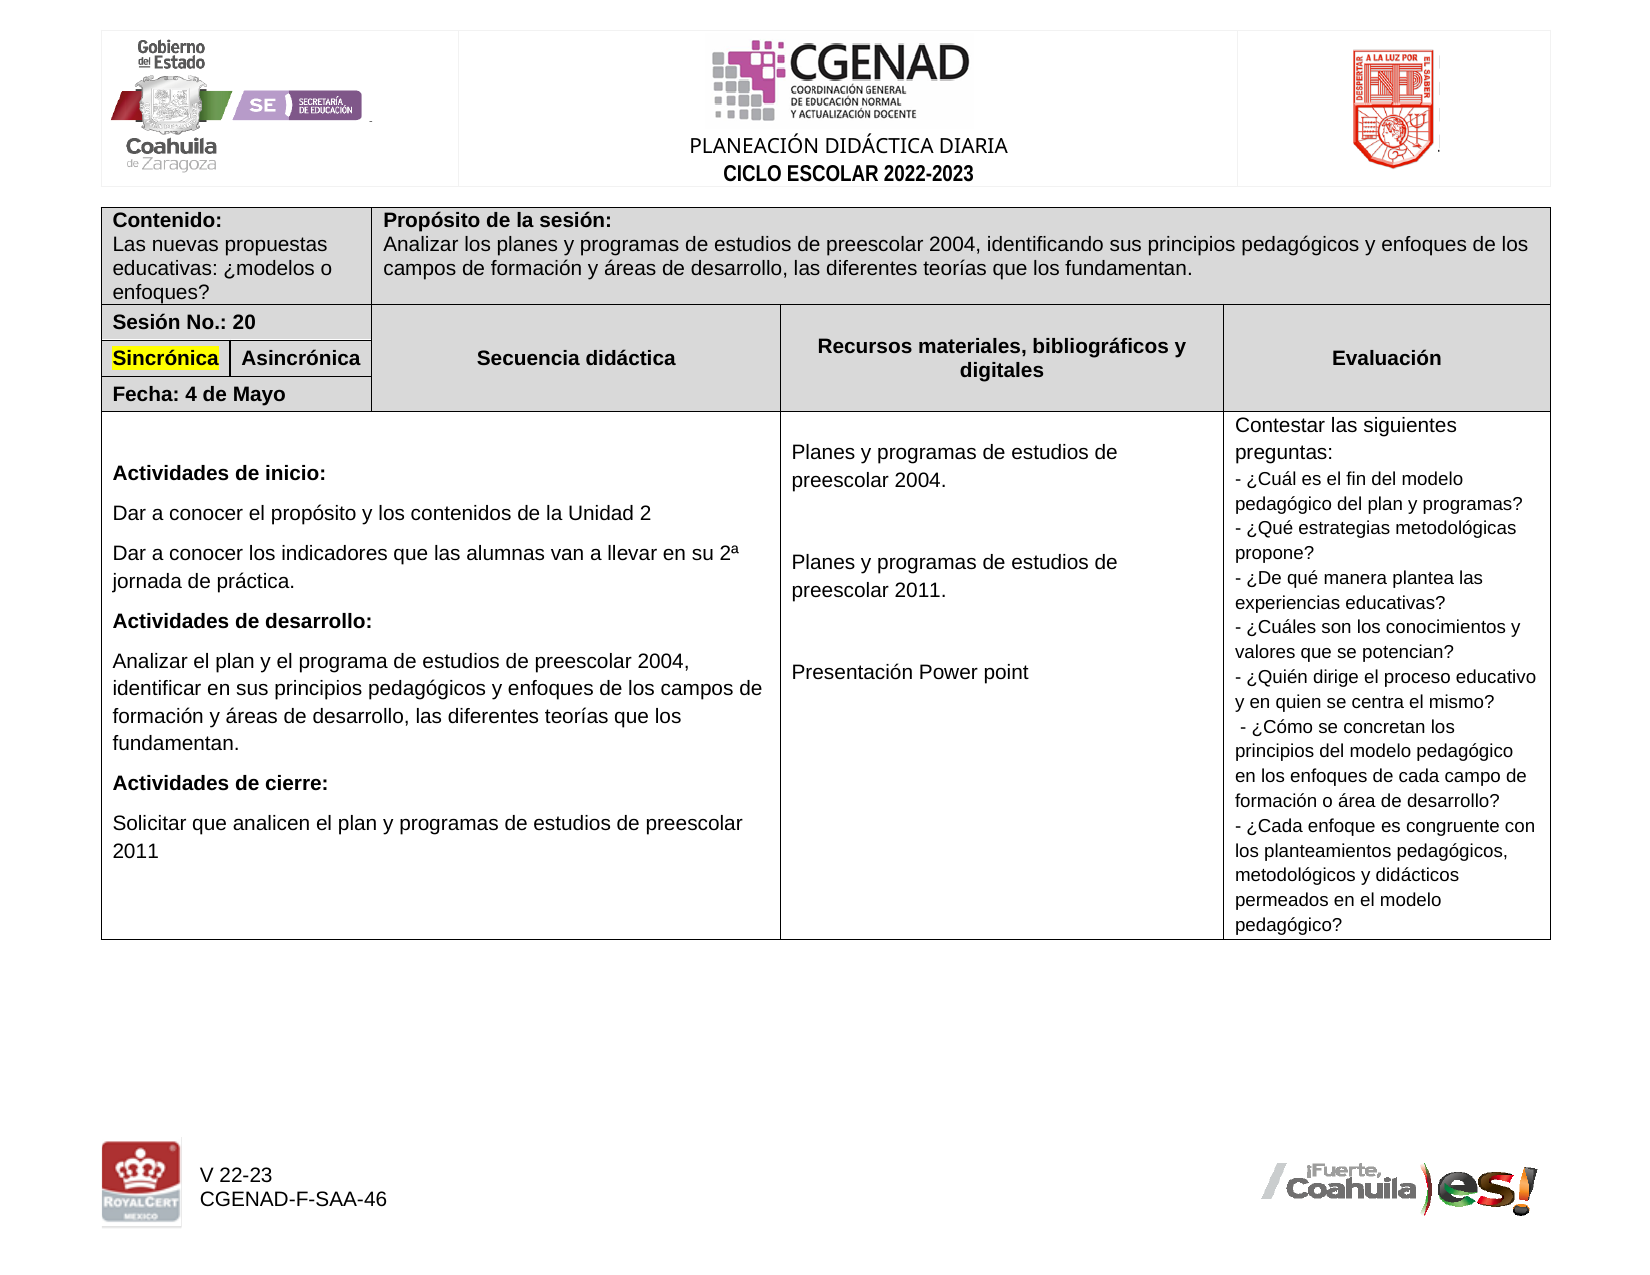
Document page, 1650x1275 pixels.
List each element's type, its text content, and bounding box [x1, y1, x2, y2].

table_cell Planes y programas de estudios de preescolar 2004. Planes y programas de estudios de preescolar 2011. Presentación Power point [781, 412, 1223, 939]
picture [102, 33, 373, 182]
table_header Propósito de la sesión: Analizar los planes y programas de estudios de preescolar 2004, identificando sus principios pedagógicos y enfoques de los campos de formación y áreas de desarrollo, las diferentes teorías que los fundamentan. [372, 208, 1550, 304]
table_cell Evaluación [1224, 305, 1550, 411]
picture [1348, 41, 1440, 175]
table_cell Fecha: 4 de Mayo [102, 377, 371, 411]
table_header Contenido: Las nuevas propuestas educativas: ¿modelos o enfoques? [102, 208, 371, 304]
picture [100, 1137, 182, 1229]
table_cell Asincrónica [231, 341, 371, 376]
table_cell Recursos materiales, bibliográficos y digitales [781, 305, 1223, 411]
table_cell Contestar las siguientes preguntas: - ¿Cuál es el fin del modelo pedagógico del plan y programas? - ¿Qué estrategias metodológicas propone? - ¿De qué manera plantea las experiencias educativas? - ¿Cuáles son los conocimientos y valores que se potencian? - ¿Quién dirige el proceso educativo y en quien se centra el mismo? - ¿Cómo se concretan los principios del modelo pedagógico en los enfoques de cada campo de formación o área de desarrollo? - ¿Cada enfoque es congruente con los planteamientos pedagógicos, metodológicos y didácticos permeados en el modelo pedagógico? [1224, 412, 1550, 939]
table_cell Actividades de inicio: Dar a conocer el propósito y los contenidos de la Unidad 2 Dar a conocer los indicadores que las alumnas van a llevar en su 2ª jornada de práctica. Actividades de desarrollo: Analizar el plan y el programa de estudios de preescolar 2004, identificar en sus principios pedagógicos y enfoques de los campos de formación y áreas de desarrollo, las diferentes teorías que los fundamentan. Actividades de cierre: Solicitar que analicen el plan y programas de estudios de preescolar 2011 [102, 412, 780, 939]
picture [1252, 1147, 1550, 1228]
table_cell Secuencia didáctica [372, 305, 780, 411]
picture [705, 33, 974, 129]
table_cell Sesión No.: 20 [102, 305, 371, 339]
table_cell Sincrónica [102, 341, 229, 376]
